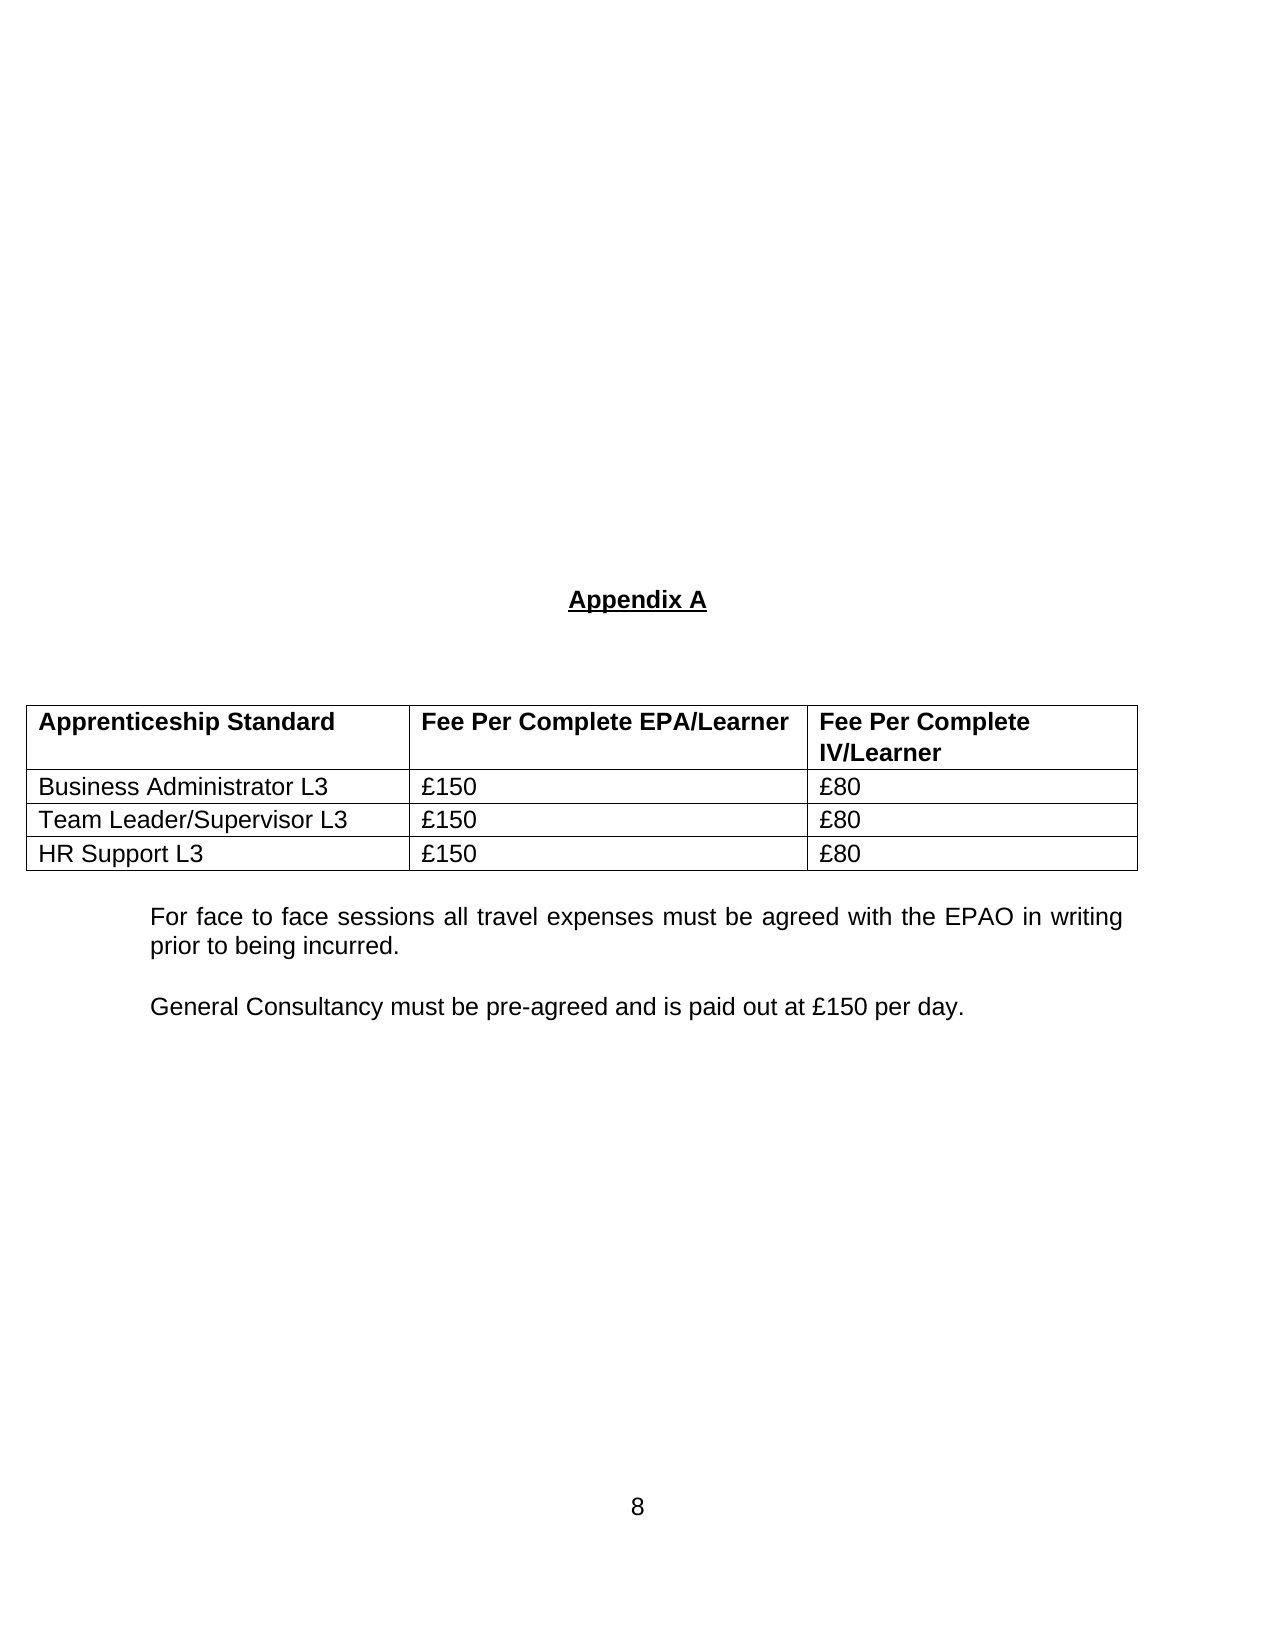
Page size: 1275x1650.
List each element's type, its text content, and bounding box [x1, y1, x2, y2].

text For face to face sessions all travel expenses must be agreed with the EPAO in writing prior to being incurred. [150, 902, 1126, 960]
table_header Apprenticeship Standard [27, 706, 409, 769]
table_header Fee Per Complete IV/Learner [808, 706, 1137, 769]
table_cell Team Leader/Supervisor L3 [27, 804, 409, 836]
table_cell £80 [808, 804, 1137, 836]
text Appendix A [149, 585, 1126, 614]
table_cell Business Administrator L3 [27, 770, 409, 803]
table_cell £150 [410, 837, 807, 869]
table_cell £150 [410, 804, 807, 836]
table_header Fee Per Complete EPA/Learner [410, 706, 807, 769]
table_cell £80 [808, 770, 1137, 803]
table_cell £150 [410, 770, 807, 803]
text General Consultancy must be pre-agreed and is paid out at £150 per day. [150, 992, 1126, 1021]
table_cell £80 [808, 837, 1137, 869]
table_cell HR Support L3 [27, 837, 409, 869]
